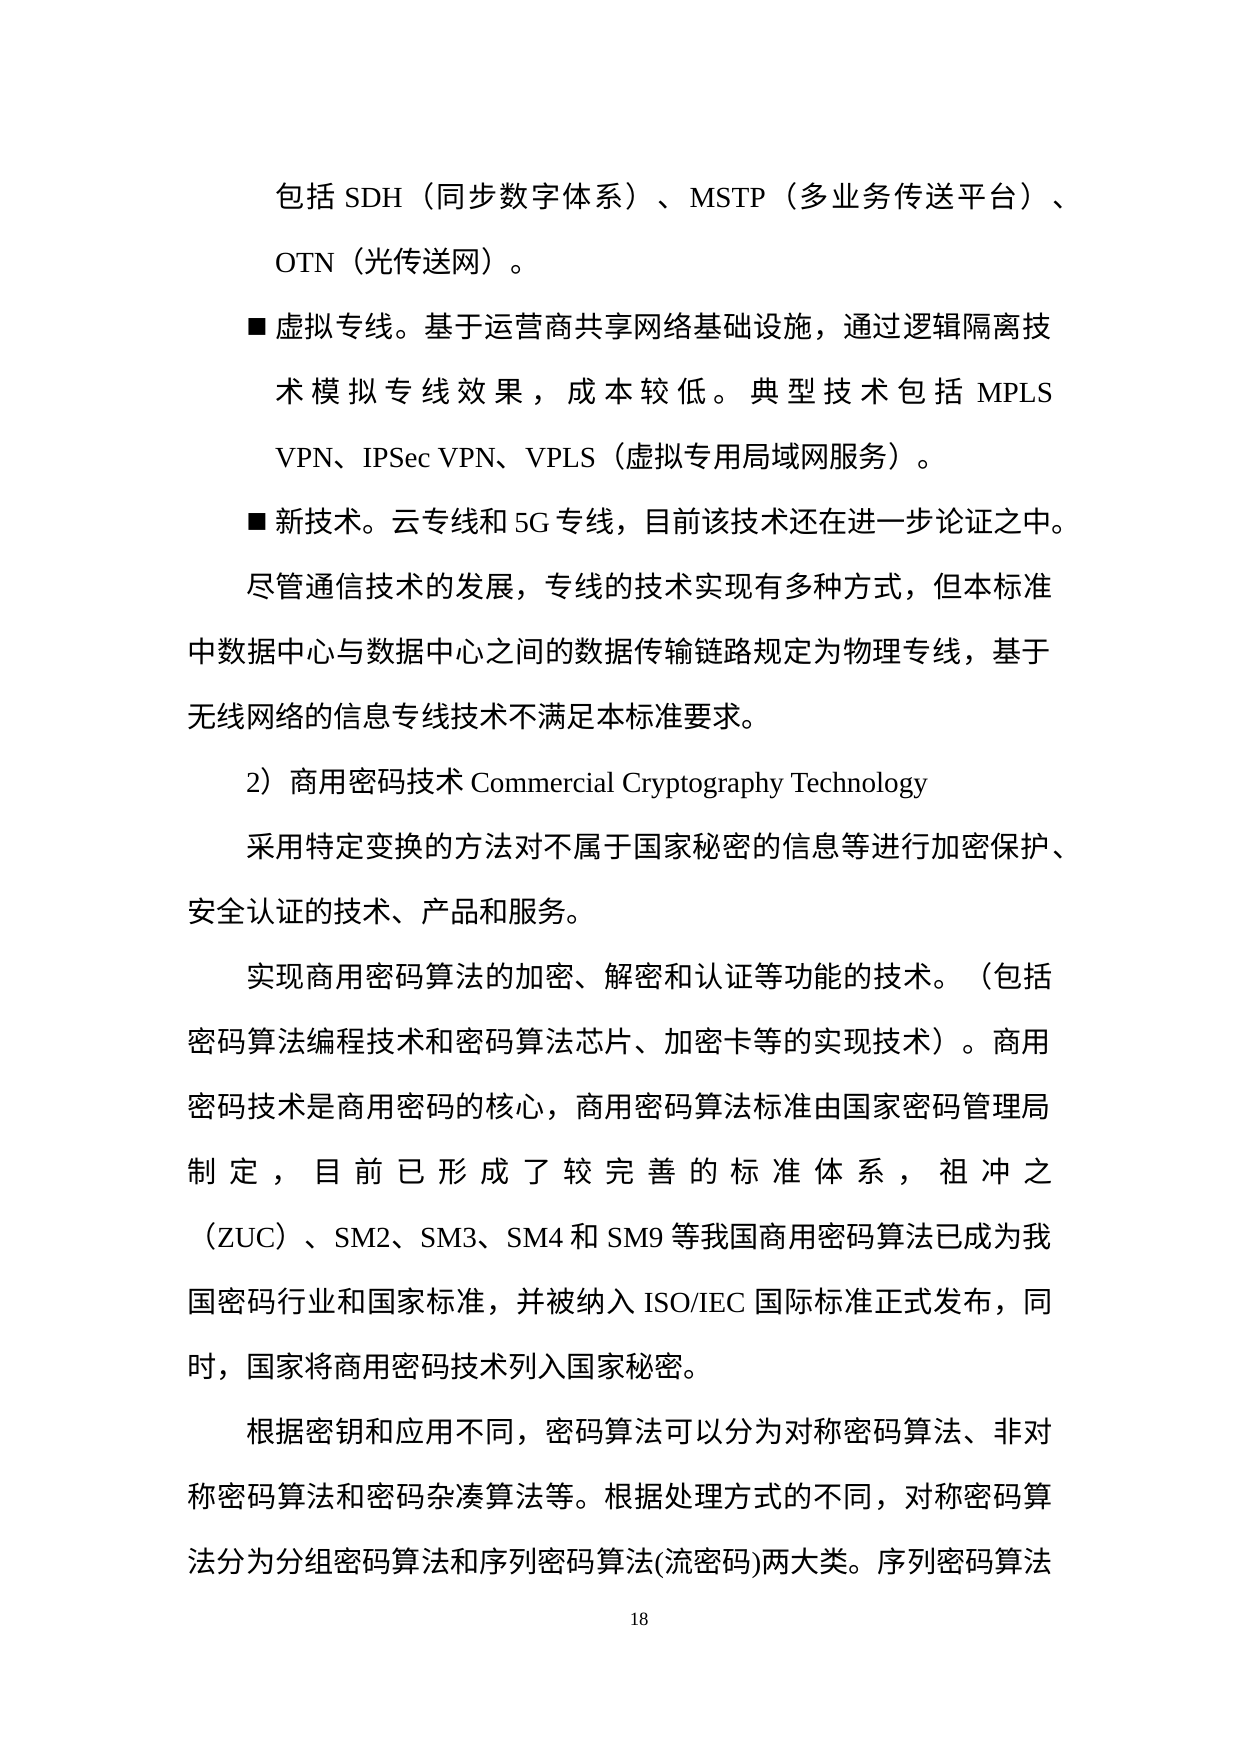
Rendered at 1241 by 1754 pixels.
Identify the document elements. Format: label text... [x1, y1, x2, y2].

text 2）商用密码技术Commercial Cryptography Technology [187, 747, 1053, 812]
text 采用特定变换的方法对不属于国家秘密的信息等进行加密保护、安全认证的技术、产品和服务。 [187, 812, 1053, 942]
text 尽管通信技术的发展，专线的技术实现有多种方式，但本标准中数据中心与数据中心之间的数据传输链路规定为物理专线，基于无线网络的信息专线技术不满足本标准要求。 [187, 552, 1053, 747]
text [187, 1397, 1053, 1592]
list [246, 162, 1053, 292]
list 虚拟专线。基于运营商共享网络基础设施，通过逻辑隔离技术模拟专线效果，成本较低。典型技术包括MPLS VPN、IPSec VPN、VPLS（虚拟专用局域网服务）。 [246, 292, 1053, 487]
text 实现商用密码算法的加密、解密和认证等功能的技术。（包括密码算法编程技术和密码算法芯片、加密卡等的实现技术）。商用密码技术是商用密码的核心，商用密码算法标准由国家密码管理局制定，目前已形成了较完善的标准体系，祖冲之（ZUC）、SM2、SM3、SM4 和 SM9 等我国商用密码算法已成为我国密码行业和国家标准，并被纳入 ISO/IEC 国际标准正式发布，同时，国家将商用密码技术列入国家秘密。 [187, 942, 1053, 1397]
list 新技术。云专线和5G专线，目前该技术还在进一步论证之中。 [246, 487, 1053, 552]
